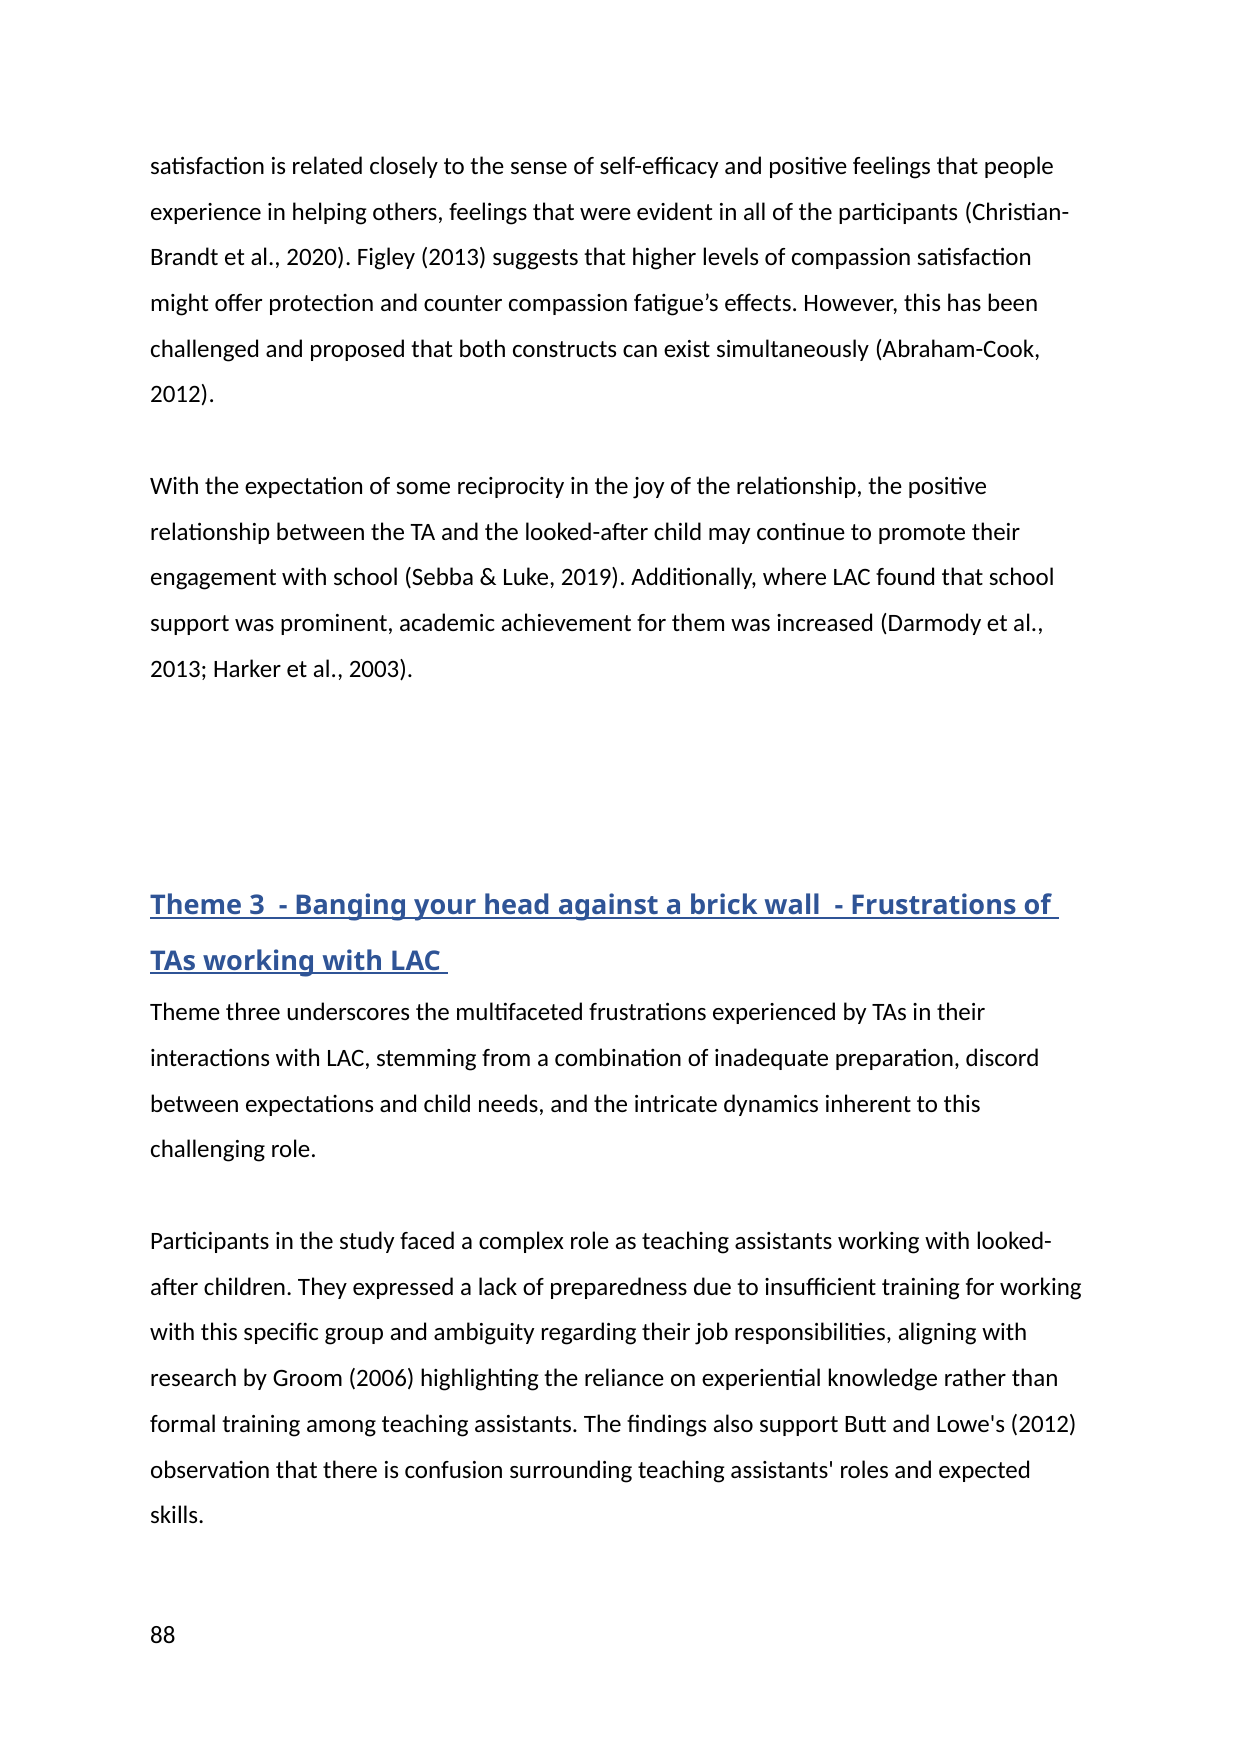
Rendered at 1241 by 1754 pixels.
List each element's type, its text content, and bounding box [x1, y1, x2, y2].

text Participants in the study faced a complex role as teaching assistants working with looked-after children. They expressed a lack of preparedness due to insufficient training for working with this specific group and ambiguity regarding their job responsibilities, aligning with research by Groom (2006) highlighting the reliance on experiential knowledge rather than formal training among teaching assistants. The findings also support Butt and Lowe's (2012) observation that there is confusion surrounding teaching assistants' roles and expected skills. [150, 1225, 1090, 1530]
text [150, 150, 1090, 409]
text Theme three underscores the multifaceted frustrations experienced by TAs in their interactions with LAC, stemming from a combination of inadequate preparation, discord between expectations and child needs, and the intricate dynamics inherent to this challenging role. [150, 996, 1090, 1164]
subtitle Theme 3 - Banging your head against a brick wall - Frustrations of TAs working with LAC [150, 886, 1090, 978]
text With the expectation of some reciprocity in the joy of the relationship, the positive relationship between the TA and the looked-after child may continue to promote their engagement with school (Sebba & Luke, 2019). Additionally, where LAC found that school support was prominent, academic achievement for them was increased (Darmody et al., 2013; Harker et al., 2003). [150, 470, 1090, 683]
